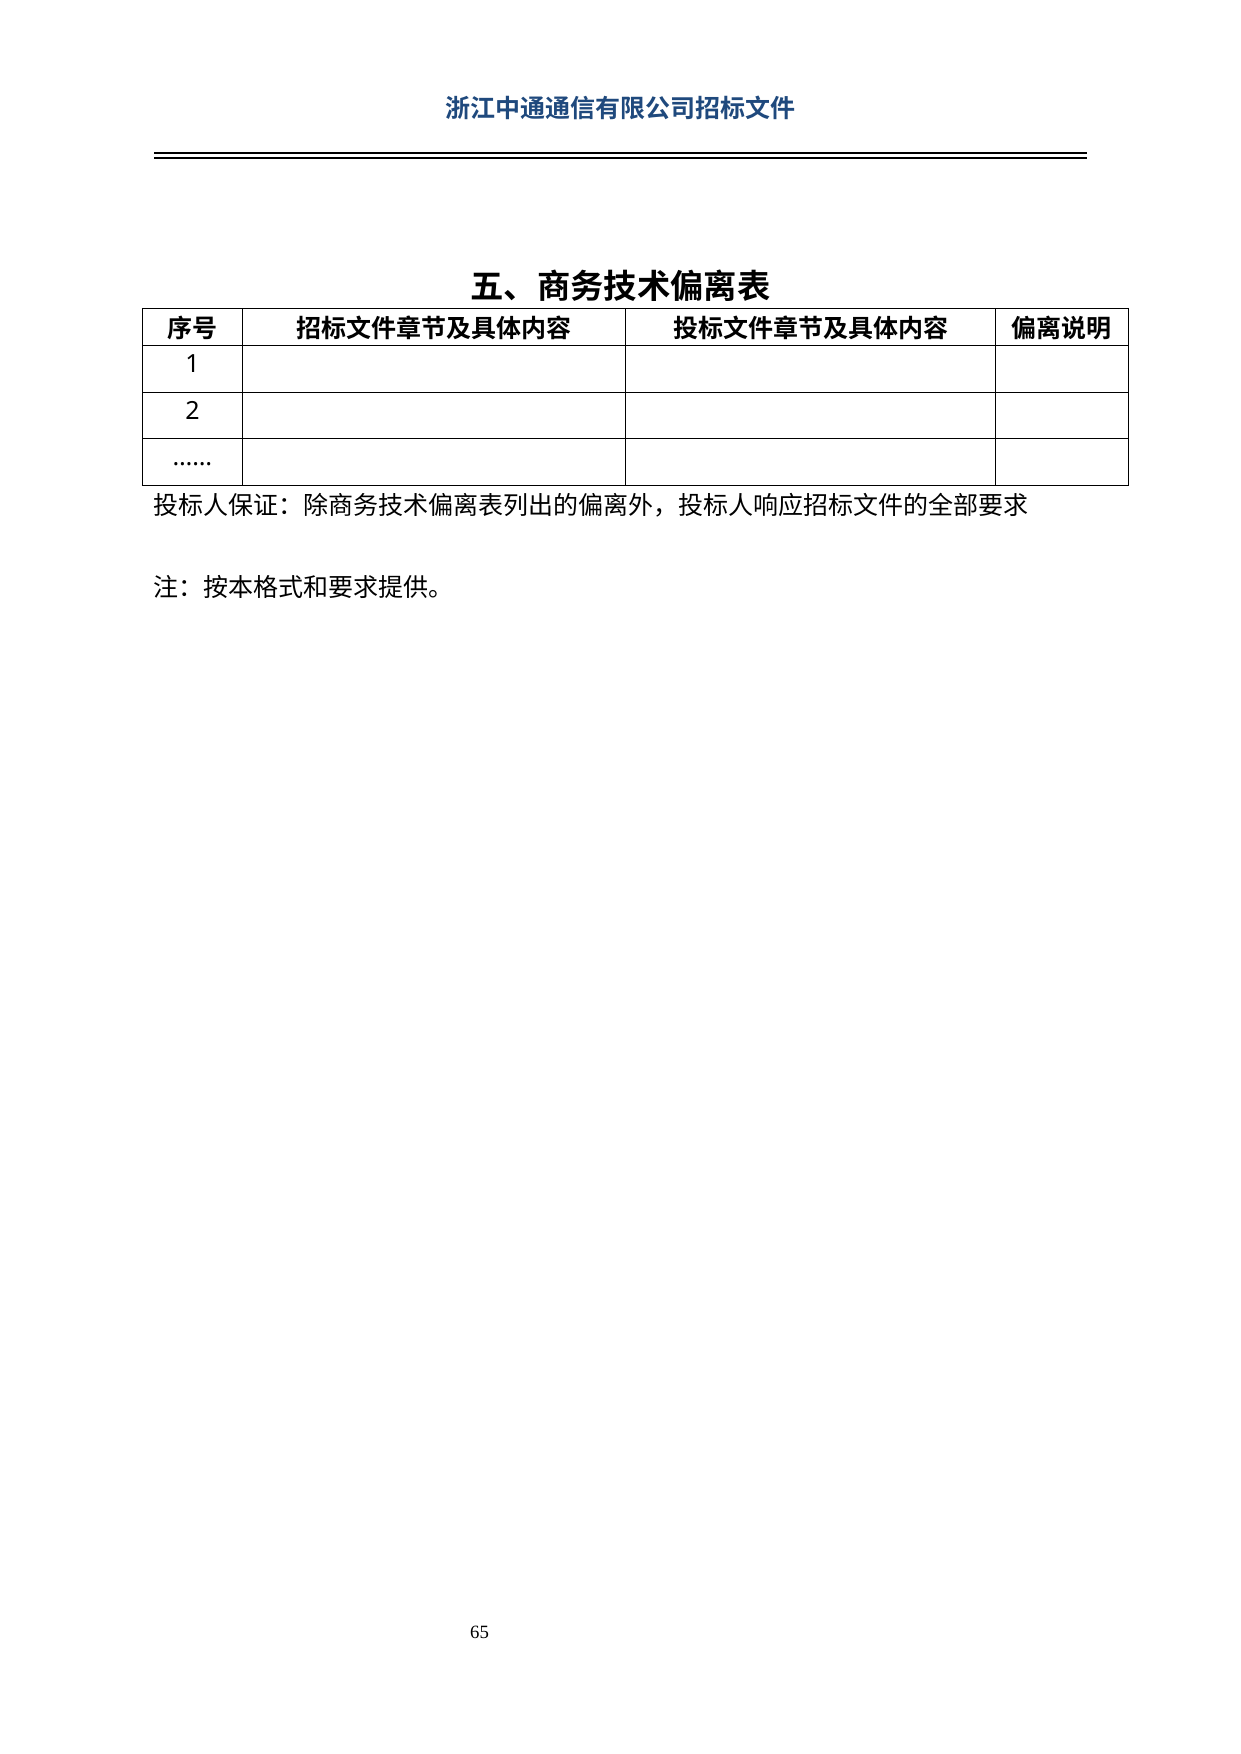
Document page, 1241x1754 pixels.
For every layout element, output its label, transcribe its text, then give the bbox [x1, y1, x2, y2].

table_cell …… [143, 439, 242, 484]
text 五、商务技术偏离表 [153, 259, 1087, 308]
table_cell 1 [143, 346, 242, 392]
table_cell [243, 346, 625, 392]
table_header 序号 [143, 309, 242, 345]
table_cell [626, 346, 995, 392]
table_cell [243, 439, 625, 484]
table_header 招标文件章节及具体内容 [243, 309, 625, 345]
text 投标人保证：除商务技术偏离表列出的偏离外，投标人响应招标文件的全部要求 [153, 486, 1087, 522]
table_cell [626, 439, 995, 484]
table_header 投标文件章节及具体内容 [626, 309, 995, 345]
table_cell [996, 439, 1128, 484]
text 注：按本格式和要求提供。 [153, 567, 1043, 603]
table_cell [996, 393, 1128, 438]
table_header 偏离说明 [996, 309, 1128, 345]
table_cell 2 [143, 393, 242, 438]
table_cell [996, 346, 1128, 392]
table_cell [626, 393, 995, 438]
table_cell [243, 393, 625, 438]
